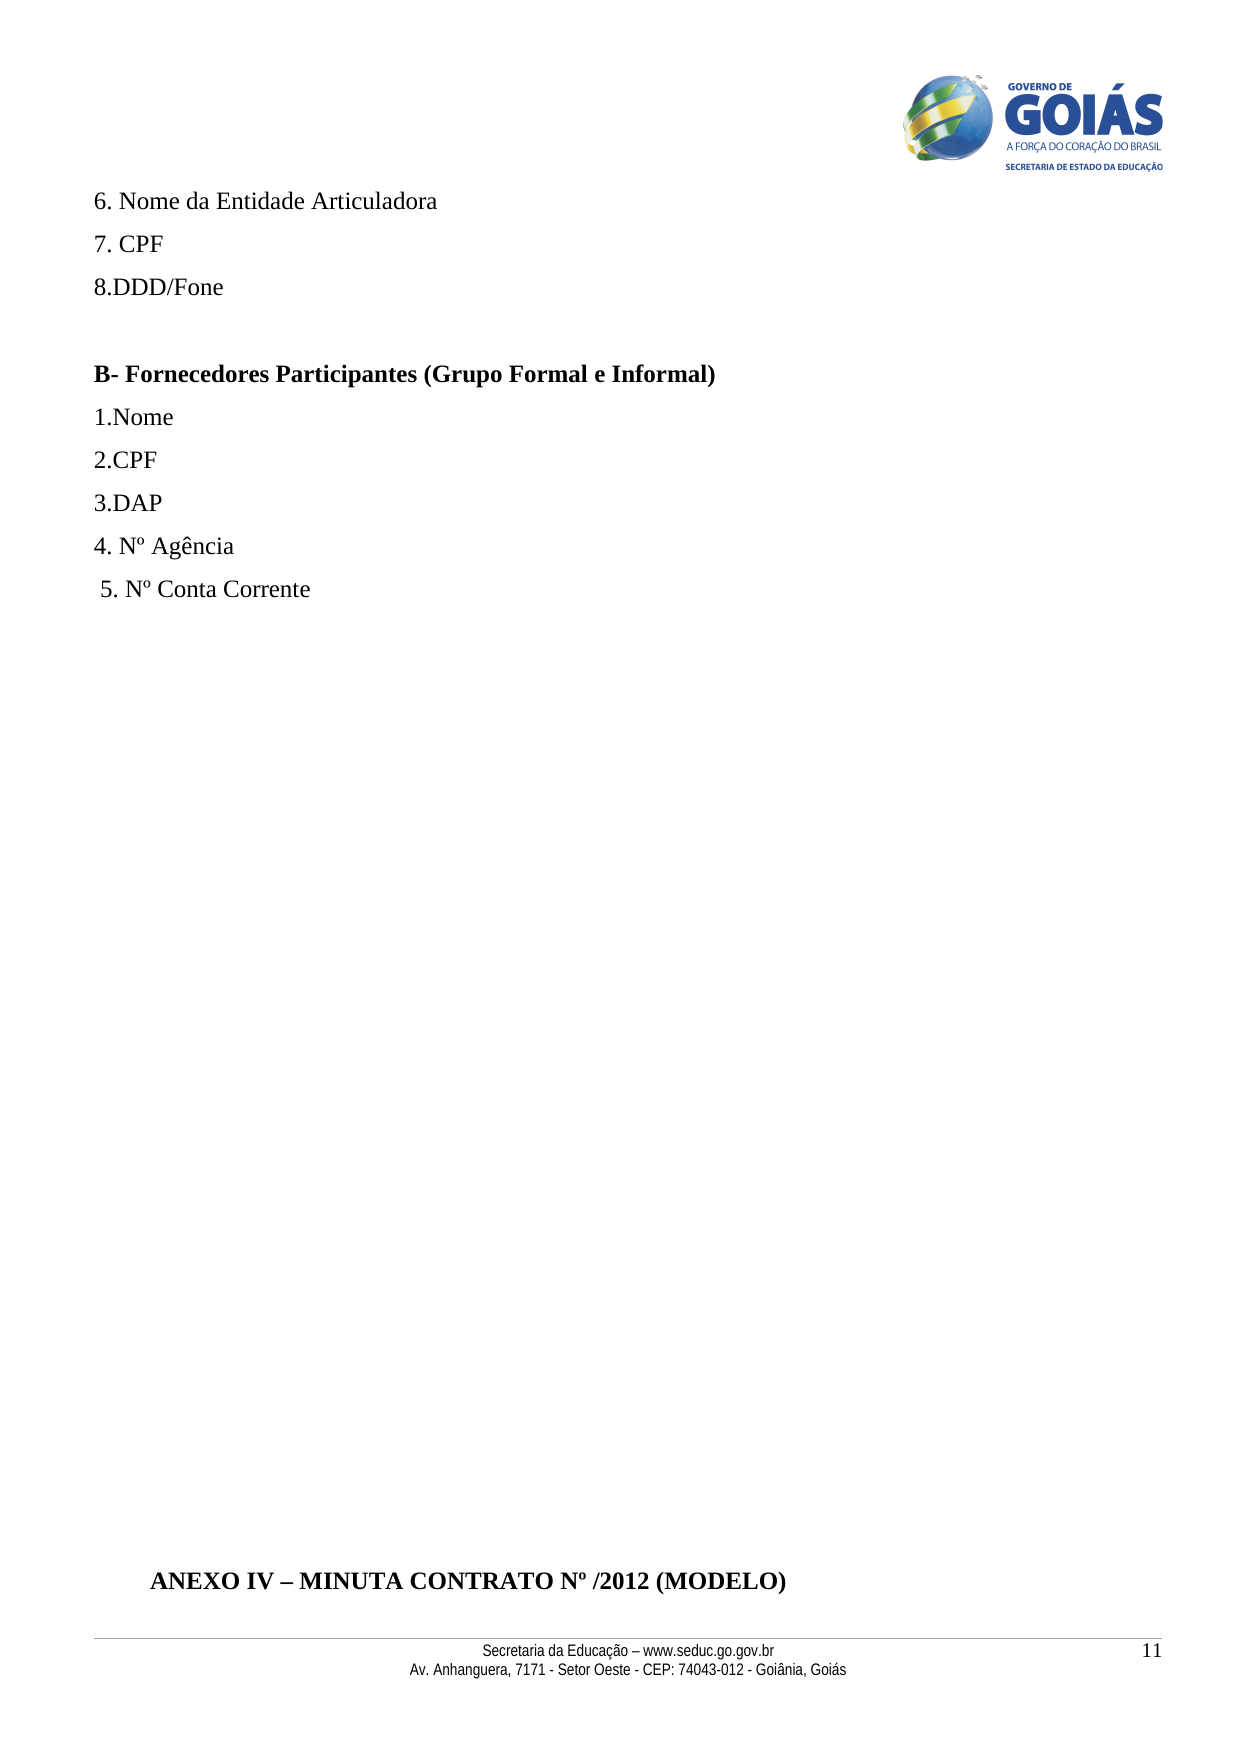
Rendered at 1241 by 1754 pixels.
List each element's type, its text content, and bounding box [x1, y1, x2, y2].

text 8.DDD/Fone [94, 272, 1162, 301]
text 3.DAP [94, 488, 1162, 517]
text ANEXO IV – MINUTA CONTRATO Nº /2012 (MODELO) [94, 1566, 1162, 1595]
text 1.Nome [94, 402, 1162, 431]
picture [903, 75, 1163, 172]
text 6. Nome da Entidade Articuladora [94, 186, 1162, 215]
text 7. CPF [94, 229, 1162, 258]
text 4. Nº Agência [94, 531, 1162, 560]
text 5. Nº Conta Corrente [94, 574, 1162, 603]
text 2.CPF [94, 445, 1162, 474]
text B- Fornecedores Participantes (Grupo Formal e Informal) [94, 359, 1162, 387]
